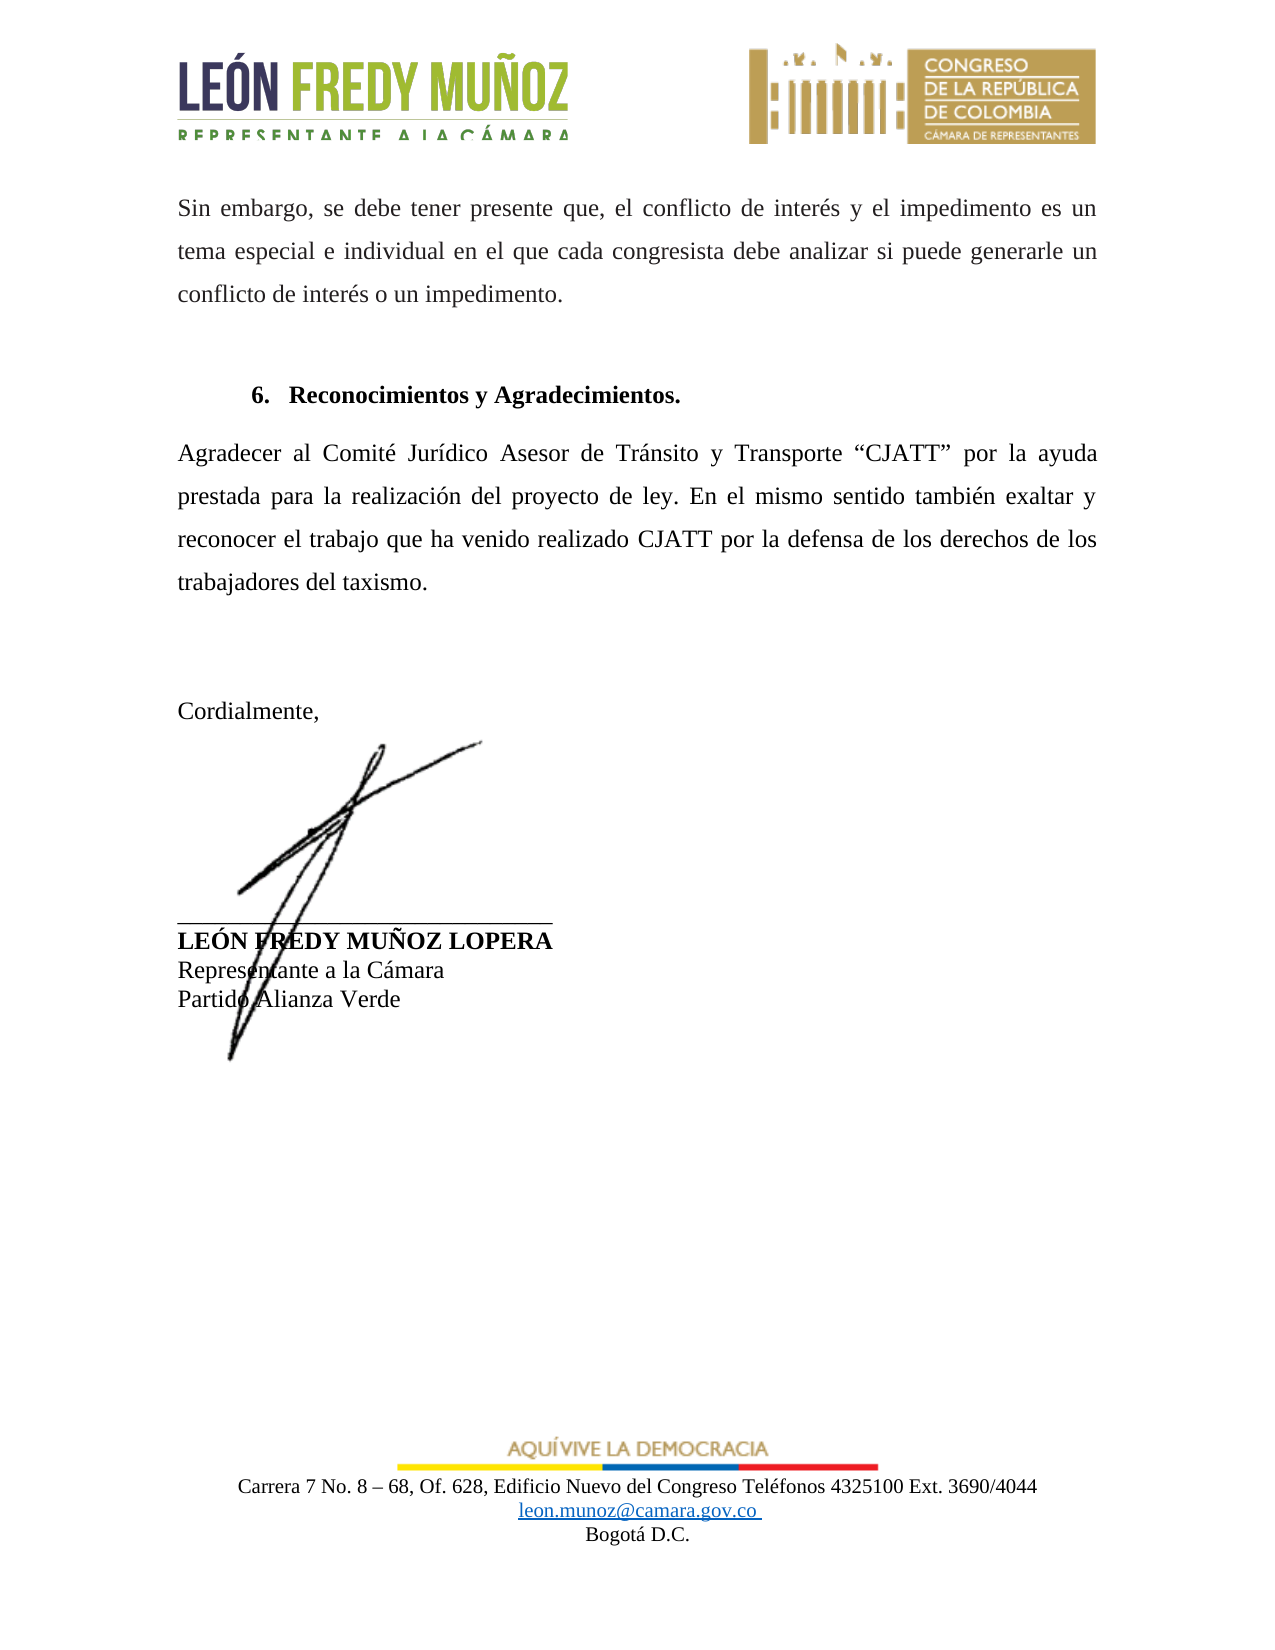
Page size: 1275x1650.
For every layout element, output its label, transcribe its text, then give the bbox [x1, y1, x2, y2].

picture [177, 52, 568, 141]
list Reconocimientos y Agradecimientos. [251, 380, 1098, 409]
picture [217, 725, 503, 898]
text LEÓN FREDY MUÑOZ LOPERA [177, 926, 1098, 955]
text ______________________________ [177, 898, 1098, 926]
picture [382, 1429, 893, 1474]
picture [749, 43, 1096, 144]
text Cordialmente, [177, 696, 1098, 725]
text Sin embargo, se debe tener presente que, el conflicto de interés y el impedimento es un tema especial e individual en el que cada congresista debe analizar si puede generarle un conflicto de interés o un impedimento. [177, 193, 1098, 308]
text Agradecer al Comité Jurídico Asesor de Tránsito y Transporte “CJATT” por la ayuda prestada para la realización del proyecto de ley. En el mismo sentido también exaltar y reconocer el trabajo que ha venido realizado CJATT por la defensa de los derechos de los trabajadores del taxismo. [177, 438, 1098, 596]
picture [217, 1013, 503, 1064]
text Partido Alianza Verde [177, 984, 1098, 1013]
text Representante a la Cámara [177, 955, 1098, 984]
